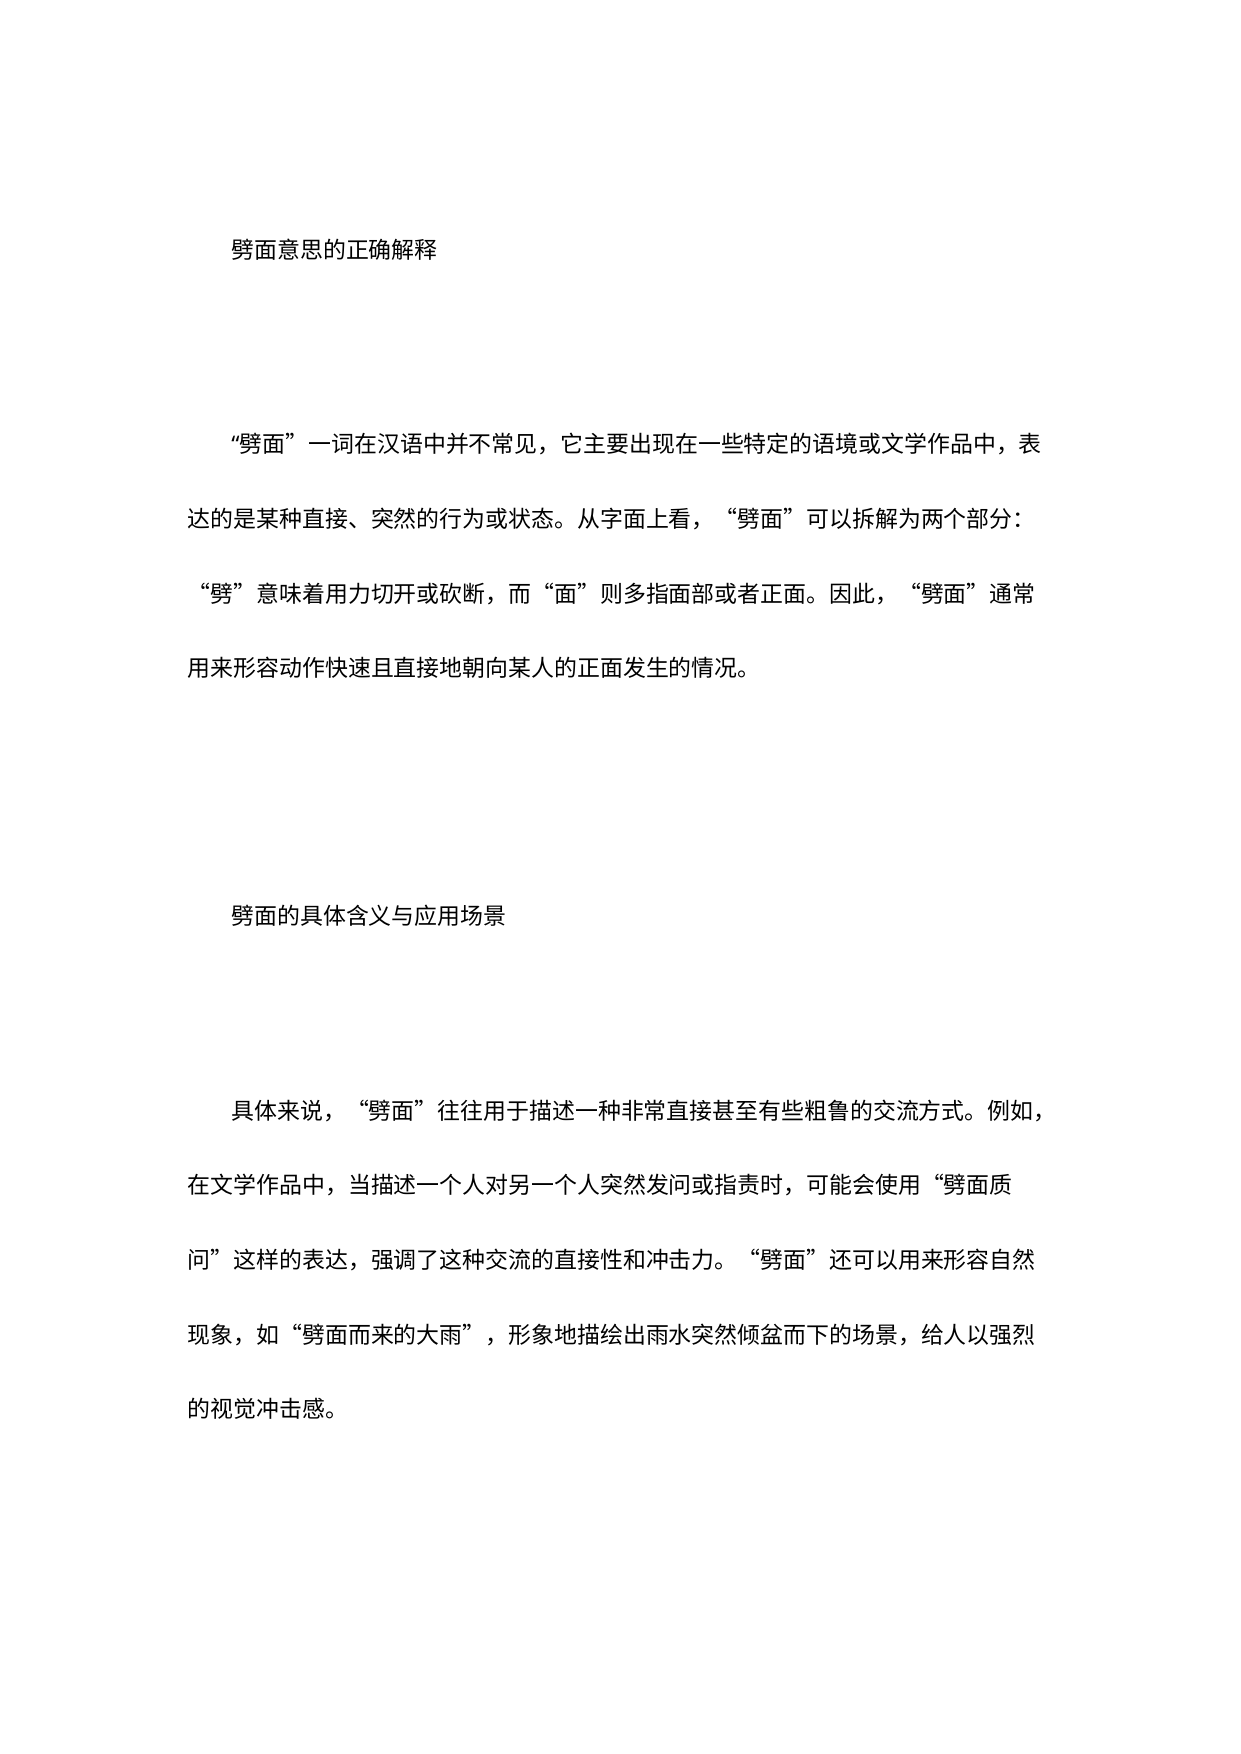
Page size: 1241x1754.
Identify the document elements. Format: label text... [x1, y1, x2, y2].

text 劈面的具体含义与应用场景 [187, 882, 1053, 947]
text “劈面”一词在汉语中并不常见，它主要出现在一些特定的语境或文学作品中，表达的是某种直接、突然的行为或状态。从字面上看，“劈面”可以拆解为两个部分：“劈”意味着用力切开或砍断，而“面”则多指面部或者正面。因此，“劈面”通常用来形容动作快速且直接地朝向某人的正面发生的情况。 [187, 410, 1053, 699]
text 具体来说，“劈面”往往用于描述一种非常直接甚至有些粗鲁的交流方式。例如，在文学作品中，当描述一个人对另一个人突然发问或指责时，可能会使用“劈面质问”这样的表达，强调了这种交流的直接性和冲击力。“劈面”还可以用来形容自然现象，如“劈面而来的大雨”，形象地描绘出雨水突然倾盆而下的场景，给人以强烈的视觉冲击感。 [187, 1077, 1053, 1441]
text 劈面意思的正确解释 [187, 216, 1053, 281]
